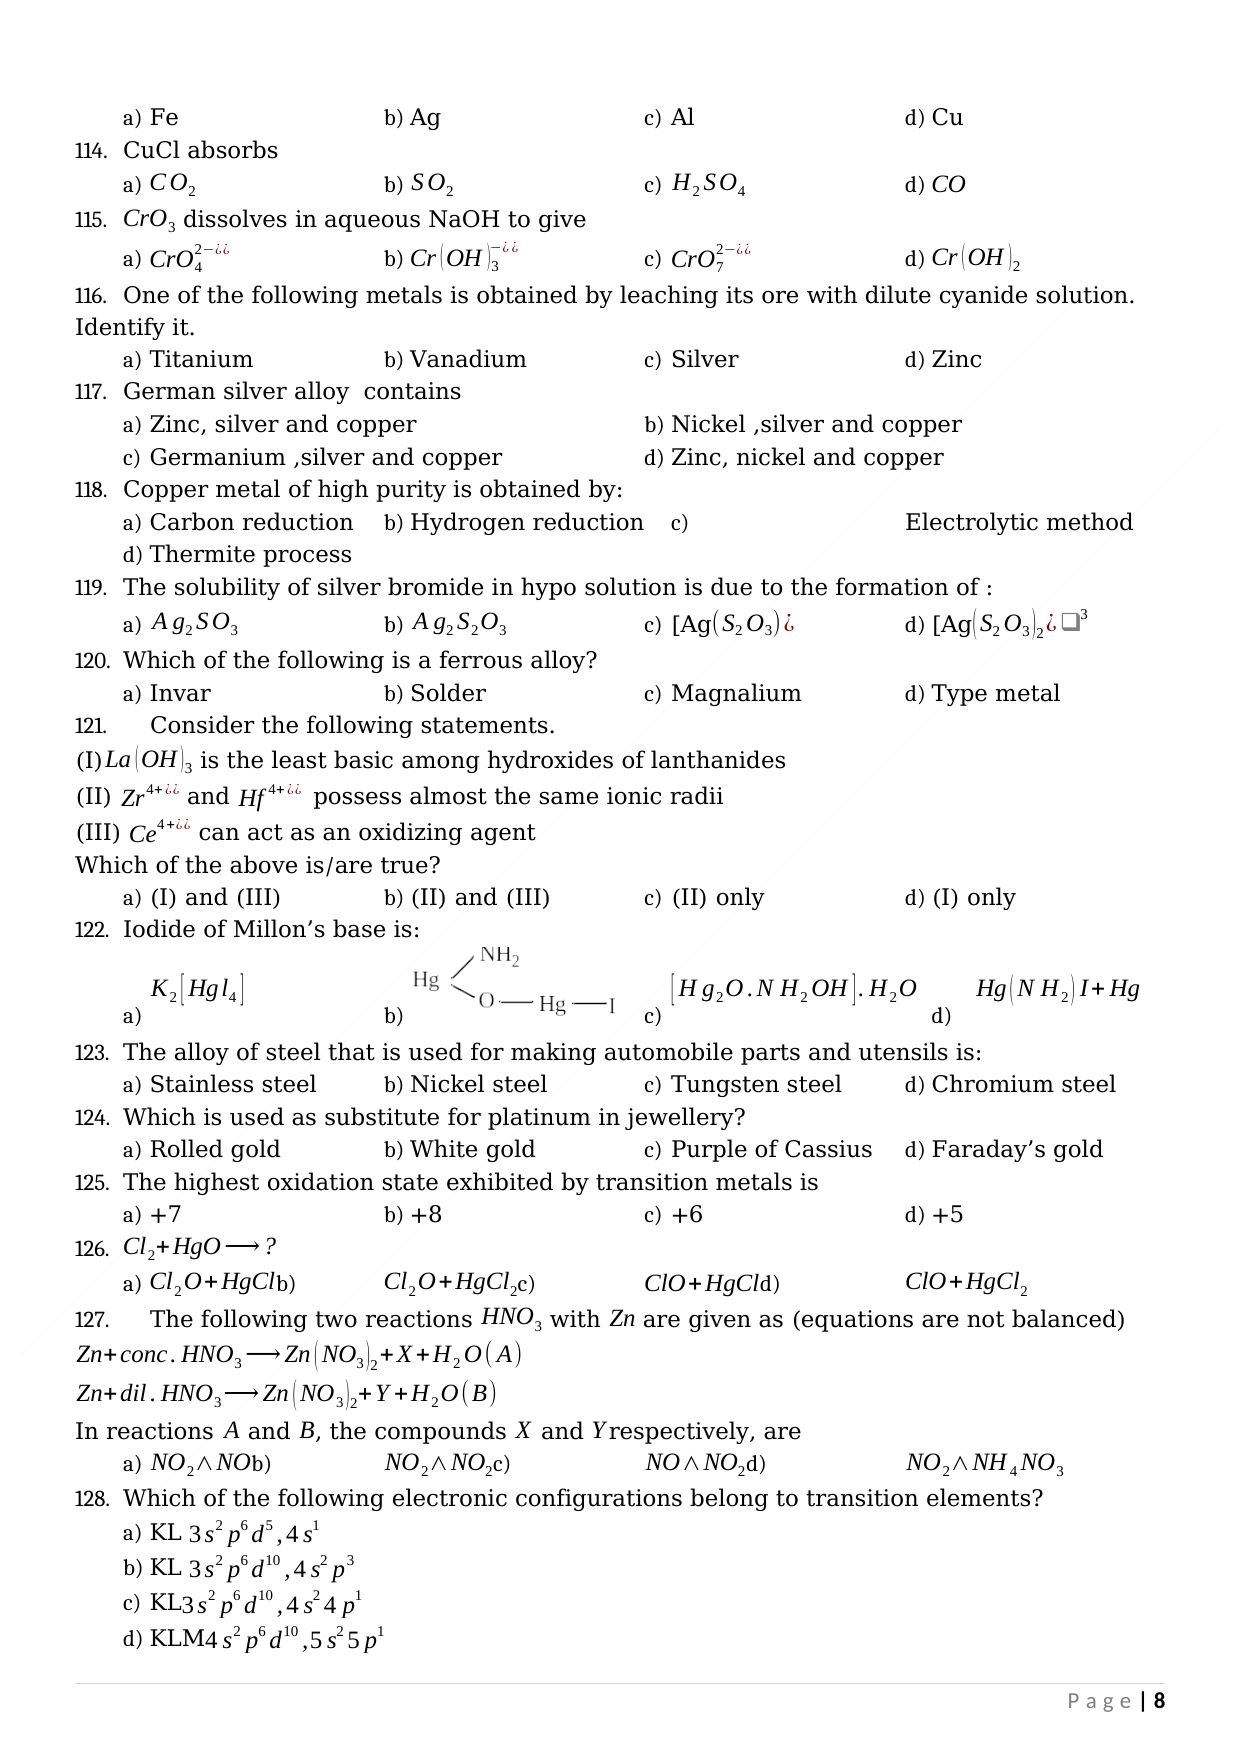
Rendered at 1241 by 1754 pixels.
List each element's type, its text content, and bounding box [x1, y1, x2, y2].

text 116. One of the following metals is obtained by leaching its ore with dilute cyanide solution. Identify it. [75, 280, 1165, 340]
text a) b) c) d) [75, 947, 1165, 1033]
text a) Stainless steel b) Nickel steel c) Tungsten steel d) Chromium steel [75, 1070, 1165, 1098]
text Which of the above is/are true? [75, 851, 1165, 878]
text a) Titanium b) Vanadium c) Silver d) Zinc [75, 344, 1165, 373]
text a) b) c) [Ag d) [Ag [75, 605, 1165, 642]
text a) b) c) d) [75, 1448, 1165, 1479]
text a) Invar b) Solder c) Magnalium d) Type metal [75, 678, 1165, 707]
text 117. German silver alloy contains [75, 377, 1165, 406]
text a) +7 b) +8 c) +6 d) +5 [75, 1200, 1165, 1229]
text 127. The following two reactions with are given as (equations are not balanced) [75, 1303, 1165, 1373]
text 122. Iodide of Millon’s base is: [75, 915, 1165, 943]
text (II) and possess almost the same ionic radii [75, 780, 1165, 811]
text 123. The alloy of steel that is used for making automobile parts and utensils is: [75, 1037, 1165, 1066]
text a) Zinc, silver and copper b) Nickel ,silver and copper [75, 410, 1165, 438]
text a) (I) and (III) b) (II) and (III) c) (II) only d) (I) only [75, 882, 1165, 911]
text a) Rolled gold b) White gold c) Purple of Cassius d) Faraday’s gold [75, 1135, 1165, 1163]
text 125. The highest oxidation state exhibited by transition metals is [75, 1168, 1165, 1196]
text a) b) c) d) [75, 240, 1165, 276]
text a) b) c) d) [75, 1268, 1165, 1299]
text 115. dissolves in aqueous NaOH to give [75, 205, 1165, 236]
text b) KL [75, 1551, 1165, 1582]
text 124. Which is used as substitute for platinum in jewellery? [75, 1102, 1165, 1131]
text c) KL [75, 1587, 1165, 1618]
text In reactions and , the compounds and respectively, are [75, 1416, 1165, 1444]
text (III) can act as an oxidizing agent [75, 816, 1165, 847]
text 128. Which of the following electronic configurations belong to transition elements? [75, 1483, 1165, 1512]
text (I) is the least basic among hydroxides of lanthanides [75, 744, 1165, 776]
text 121. Consider the following statements. [75, 711, 1165, 739]
text 114. CuCl absorbs [75, 136, 1165, 164]
text 118. Copper metal of high purity is obtained by: [75, 475, 1165, 503]
text d) KLM [75, 1622, 1165, 1653]
text 120. Which of the following is a ferrous alloy? [75, 646, 1165, 674]
text 126. [75, 1233, 1165, 1264]
text 119. The solubility of silver bromide in hypo solution is due to the formation of : [75, 573, 1165, 601]
text a) Fe b) Ag c) Al d) Cu [75, 103, 1165, 131]
text a) Carbon reduction b) Hydrogen reduction c) Electrolytic method d) Thermite process [75, 507, 1165, 568]
text a) KL [75, 1516, 1165, 1547]
text c) Germanium ,silver and copper d) Zinc, nickel and copper [75, 442, 1165, 471]
text a) b) c) d) [75, 168, 1165, 201]
